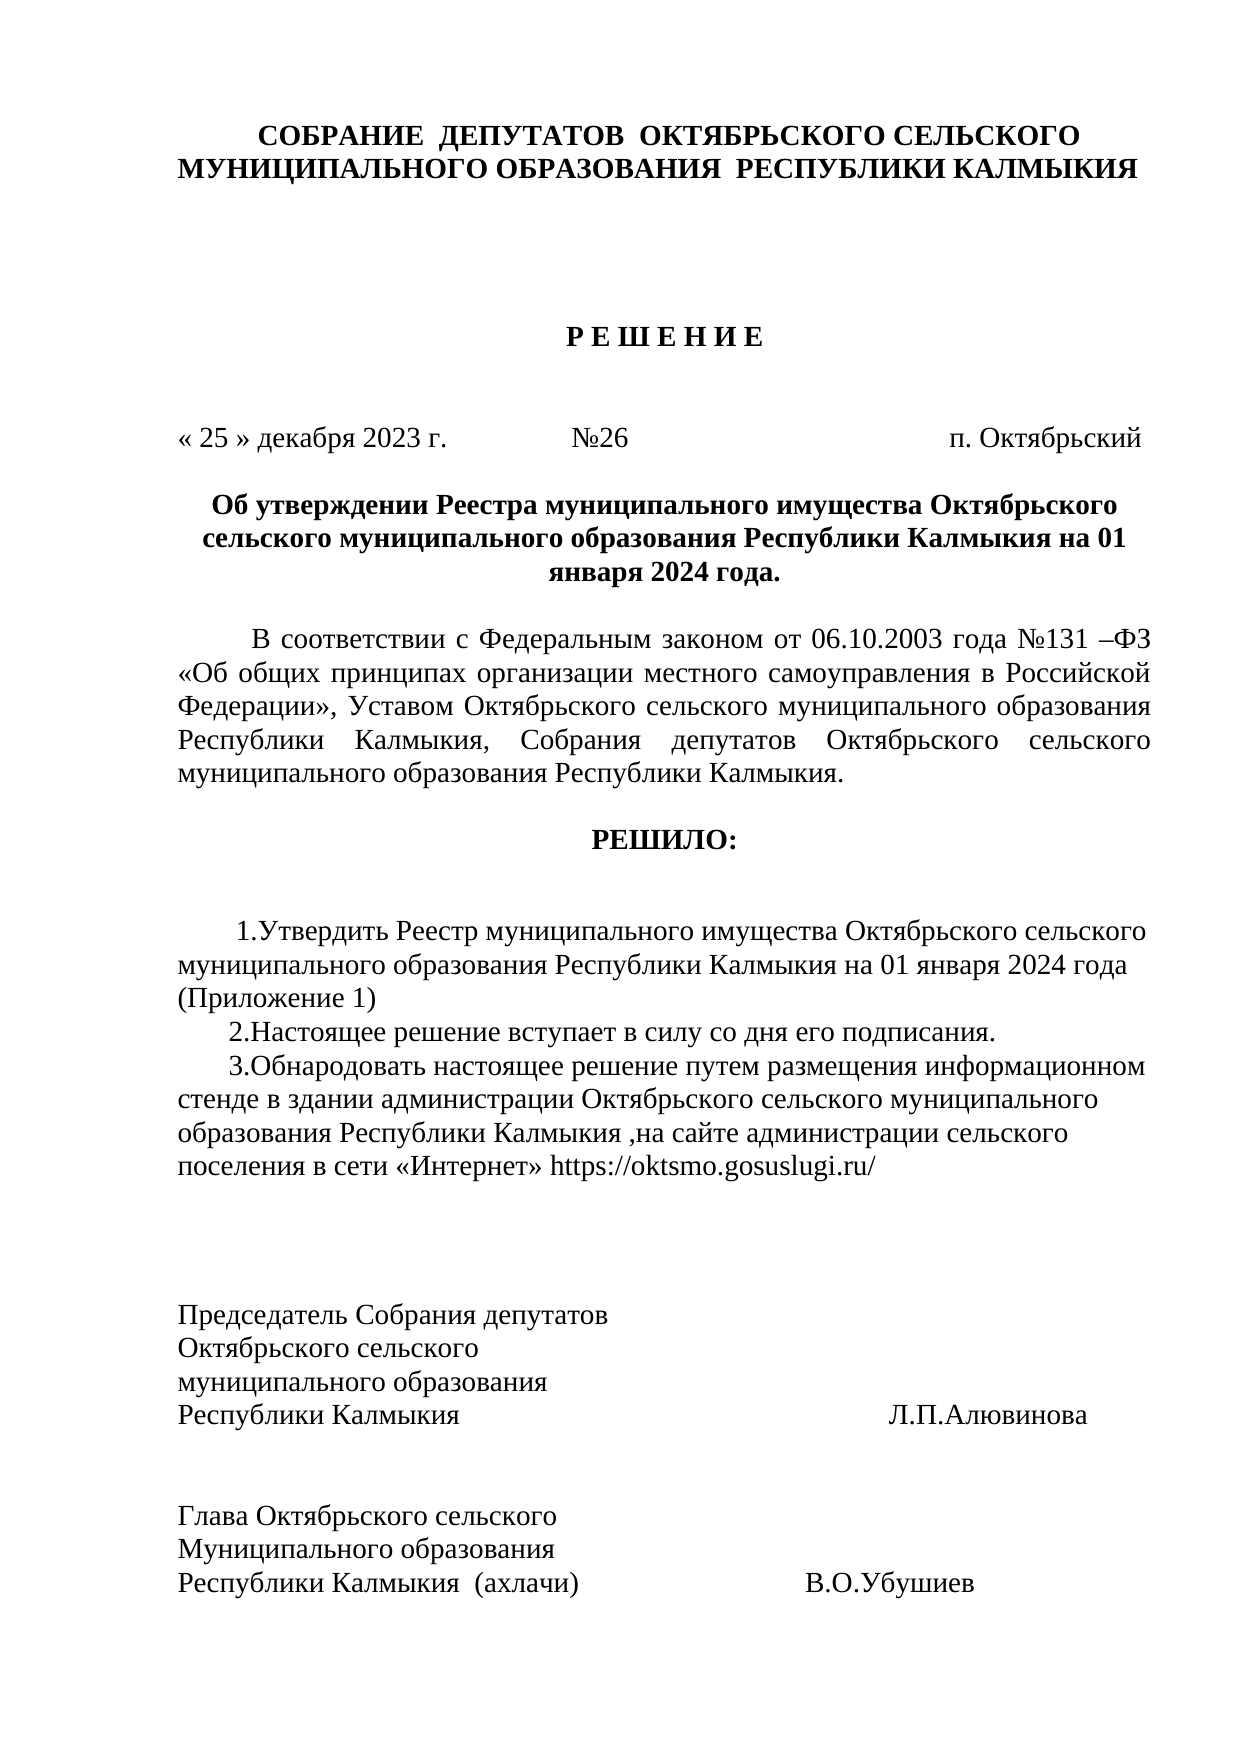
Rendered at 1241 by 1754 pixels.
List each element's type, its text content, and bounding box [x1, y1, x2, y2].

text Глава Октябрьского сельского [177, 1498, 1152, 1532]
text Об утверждении Реестра муниципального имущества Октябрьского сельского муниципального образования Республики Калмыкия на 01 января 2024 года. [177, 487, 1152, 588]
text 2.Настоящее решение вступает в силу со дня его подписания. [177, 1014, 1152, 1048]
text Р Е Ш Е Н И Е [177, 319, 1152, 353]
text 1.Утвердить Реестр муниципального имущества Октябрьского сельского муниципального образования Республики Калмыкия на 01 января 2024 года [177, 913, 1152, 981]
text « 25 » декабря 2023 г. №26 п. Октябрьский [177, 420, 1152, 453]
text РЕШИЛО: [177, 822, 1152, 856]
text муниципального образования [177, 1364, 1152, 1397]
text (Приложение 1) [177, 981, 1152, 1014]
text Республики Калмыкия Л.П.Алювинова [177, 1397, 1152, 1431]
text Председатель Собрания депутатов [177, 1297, 1152, 1330]
text СОБРАНИЕ ДЕПУТАТОВ ОКТЯБРЬСКОГО СЕЛЬСКОГО МУНИЦИПАЛЬНОГО ОБРАЗОВАНИЯ РЕСПУБЛИКИ КАЛМЫКИЯ [177, 118, 1152, 185]
text Октябрьского сельского [177, 1330, 1152, 1364]
text В соответствии с Федеральным законом от 06.10.2003 года №131 –ФЗ «Об общих принципах организации местного самоуправления в Российской Федерации», Уставом Октябрьского сельского муниципального образования Республики Калмыкия, Собрания депутатов Октябрьского сельского муниципального образования Республики Калмыкия. [177, 621, 1152, 789]
text 3.Обнародовать настоящее решение путем размещения информационном стенде в здании администрации Октябрьского сельского муниципального образования Республики Калмыкия ,на сайте администрации сельского поселения в сети «Интернет» https://oktsmo.gosuslugi.ru/ [177, 1048, 1152, 1182]
text Республики Калмыкия (ахлачи) В.О.Убушиев [177, 1565, 1152, 1599]
text Муниципального образования [177, 1532, 1152, 1565]
